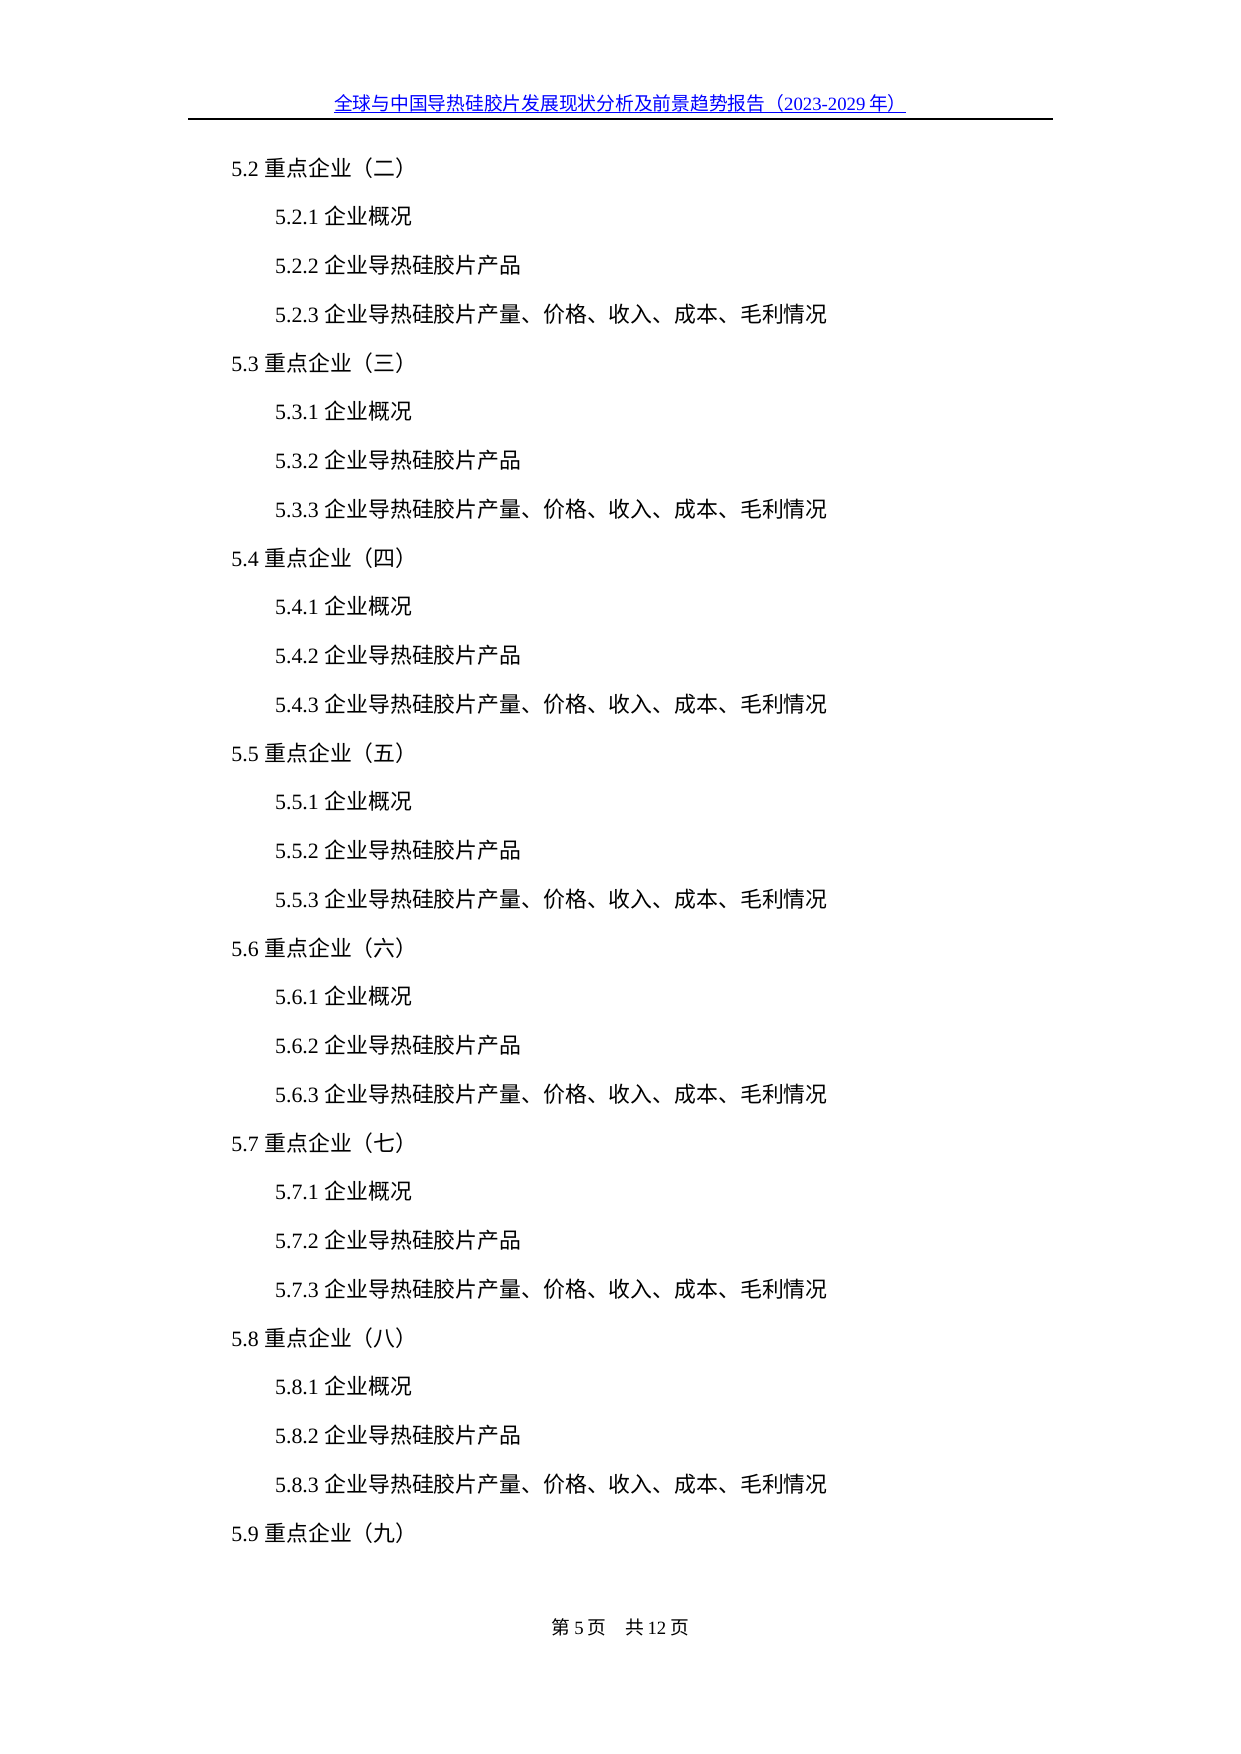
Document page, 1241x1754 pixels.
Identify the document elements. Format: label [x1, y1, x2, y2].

text [187, 150, 1053, 1548]
